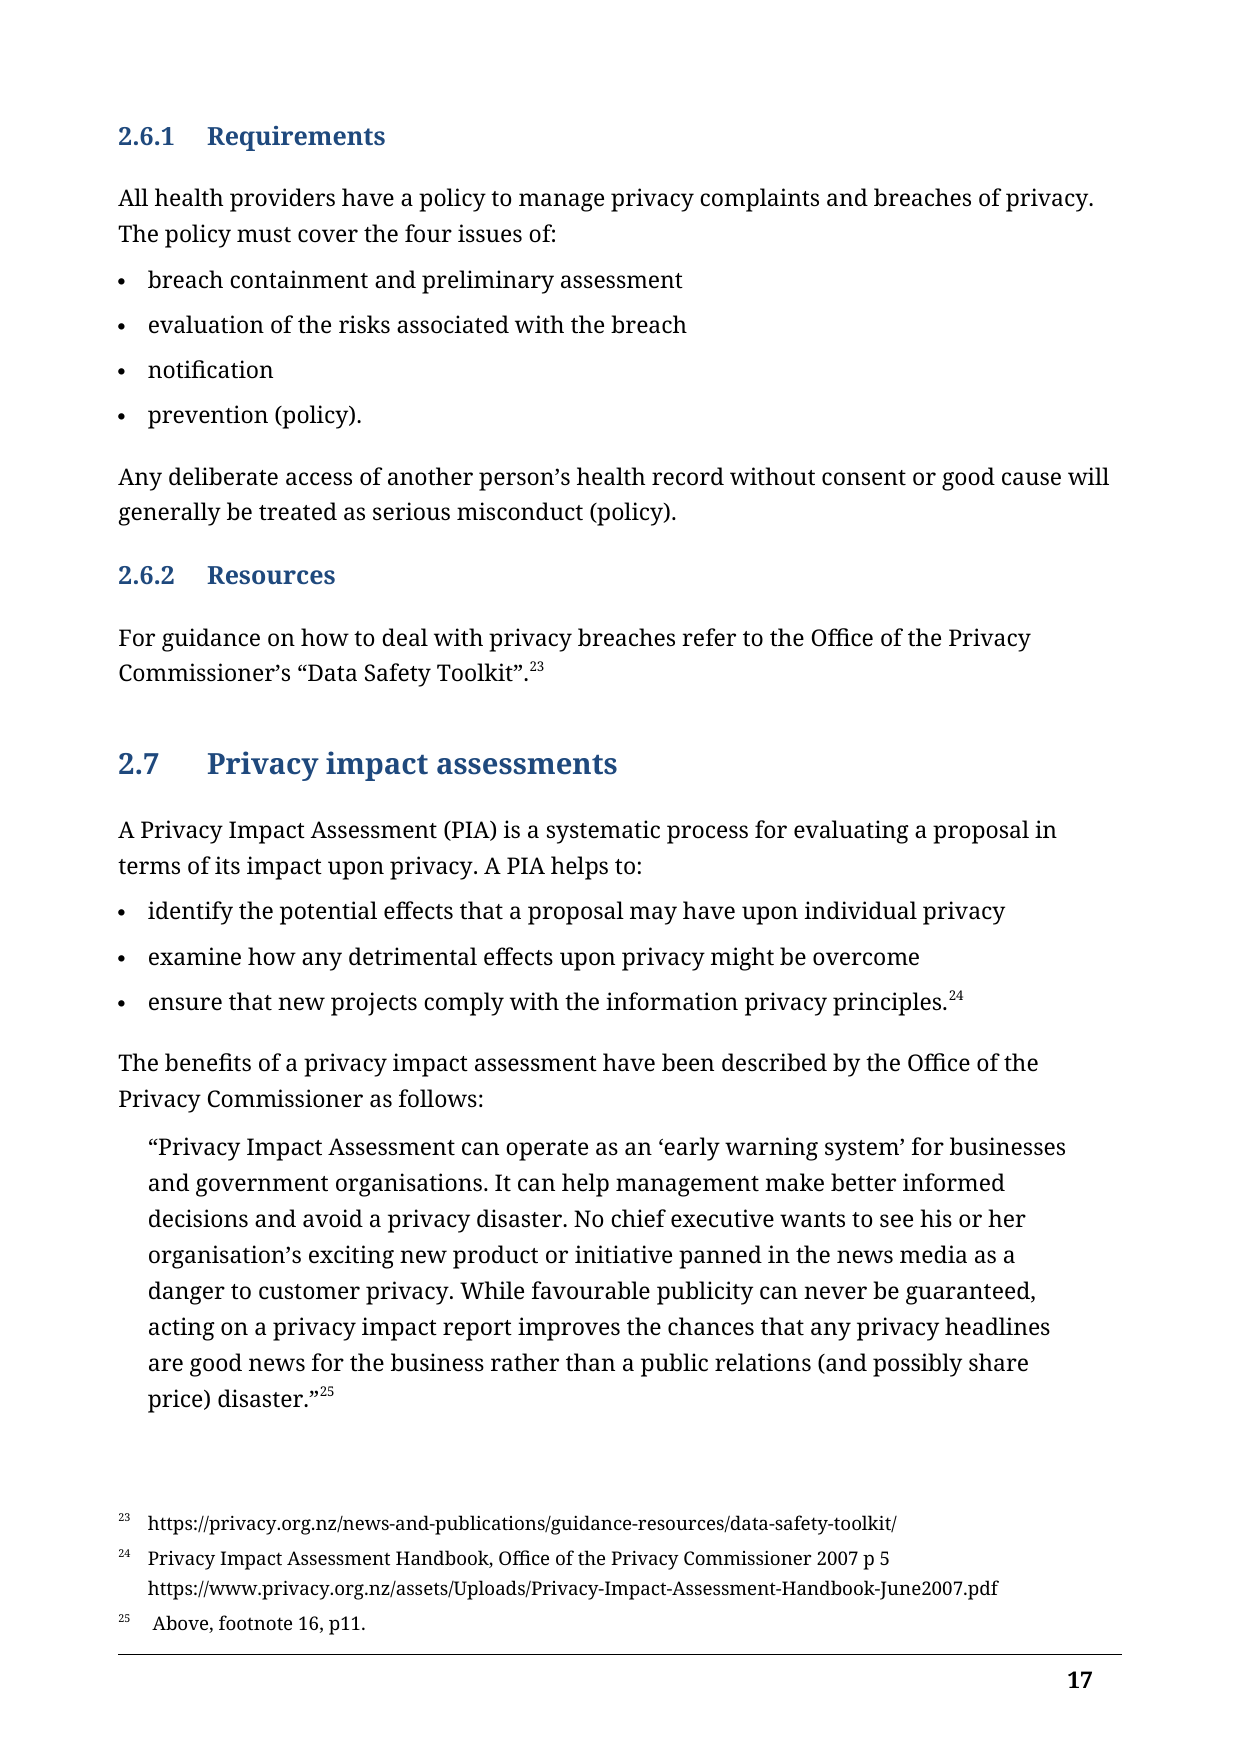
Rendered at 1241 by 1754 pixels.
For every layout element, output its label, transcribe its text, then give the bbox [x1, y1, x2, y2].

text evaluation of the risks associated with the breach [118, 309, 1122, 340]
text ensure that new projects comply with the information privacy principles. [118, 986, 1122, 1017]
subtitle Privacy impact assessments [118, 743, 1122, 783]
text identify the potential effects that a proposal may have upon individual privacy [118, 895, 1122, 926]
text examine how any detrimental effects upon privacy might be overcome [118, 941, 1122, 972]
text notification [118, 354, 1122, 385]
text prevention (policy). [118, 399, 1122, 431]
text The benefits of a privacy impact assessment have been described by the Office of the Privacy Commissioner as follows: [118, 1047, 1122, 1114]
text For guidance on how to deal with privacy breaches refer to the Office of the Privacy Commissioner’s “Data Safety Toolkit”. [118, 621, 1122, 689]
subtitle Requirements [118, 118, 1122, 152]
text “Privacy Impact Assessment can operate as an ‘early warning system’ for businesses and government organisations. It can help management make better informed decisions and avoid a privacy disaster. No chief executive wants to see his or her organisation’s exciting new product or initiative panned in the news media as a danger to customer privacy. While favourable publicity can never be guaranteed, acting on a privacy impact report improves the chances that any privacy headlines are good news for the business rather than a public relations (and possibly share price) disaster.” [148, 1131, 1092, 1414]
text breach containment and preliminary assessment [118, 263, 1122, 295]
text Any deliberate access of another person’s health record without consent or good cause will generally be treated as serious misconduct (policy). [118, 460, 1122, 528]
subtitle Resources [118, 557, 1122, 591]
text A Privacy Impact Assessment (PIA) is a systematic process for evaluating a proposal in terms of its impact upon privacy. A PIA helps to: [118, 814, 1122, 881]
text All health providers have a policy to manage privacy complaints and breaches of privacy. The policy must cover the four issues of: [118, 182, 1122, 249]
